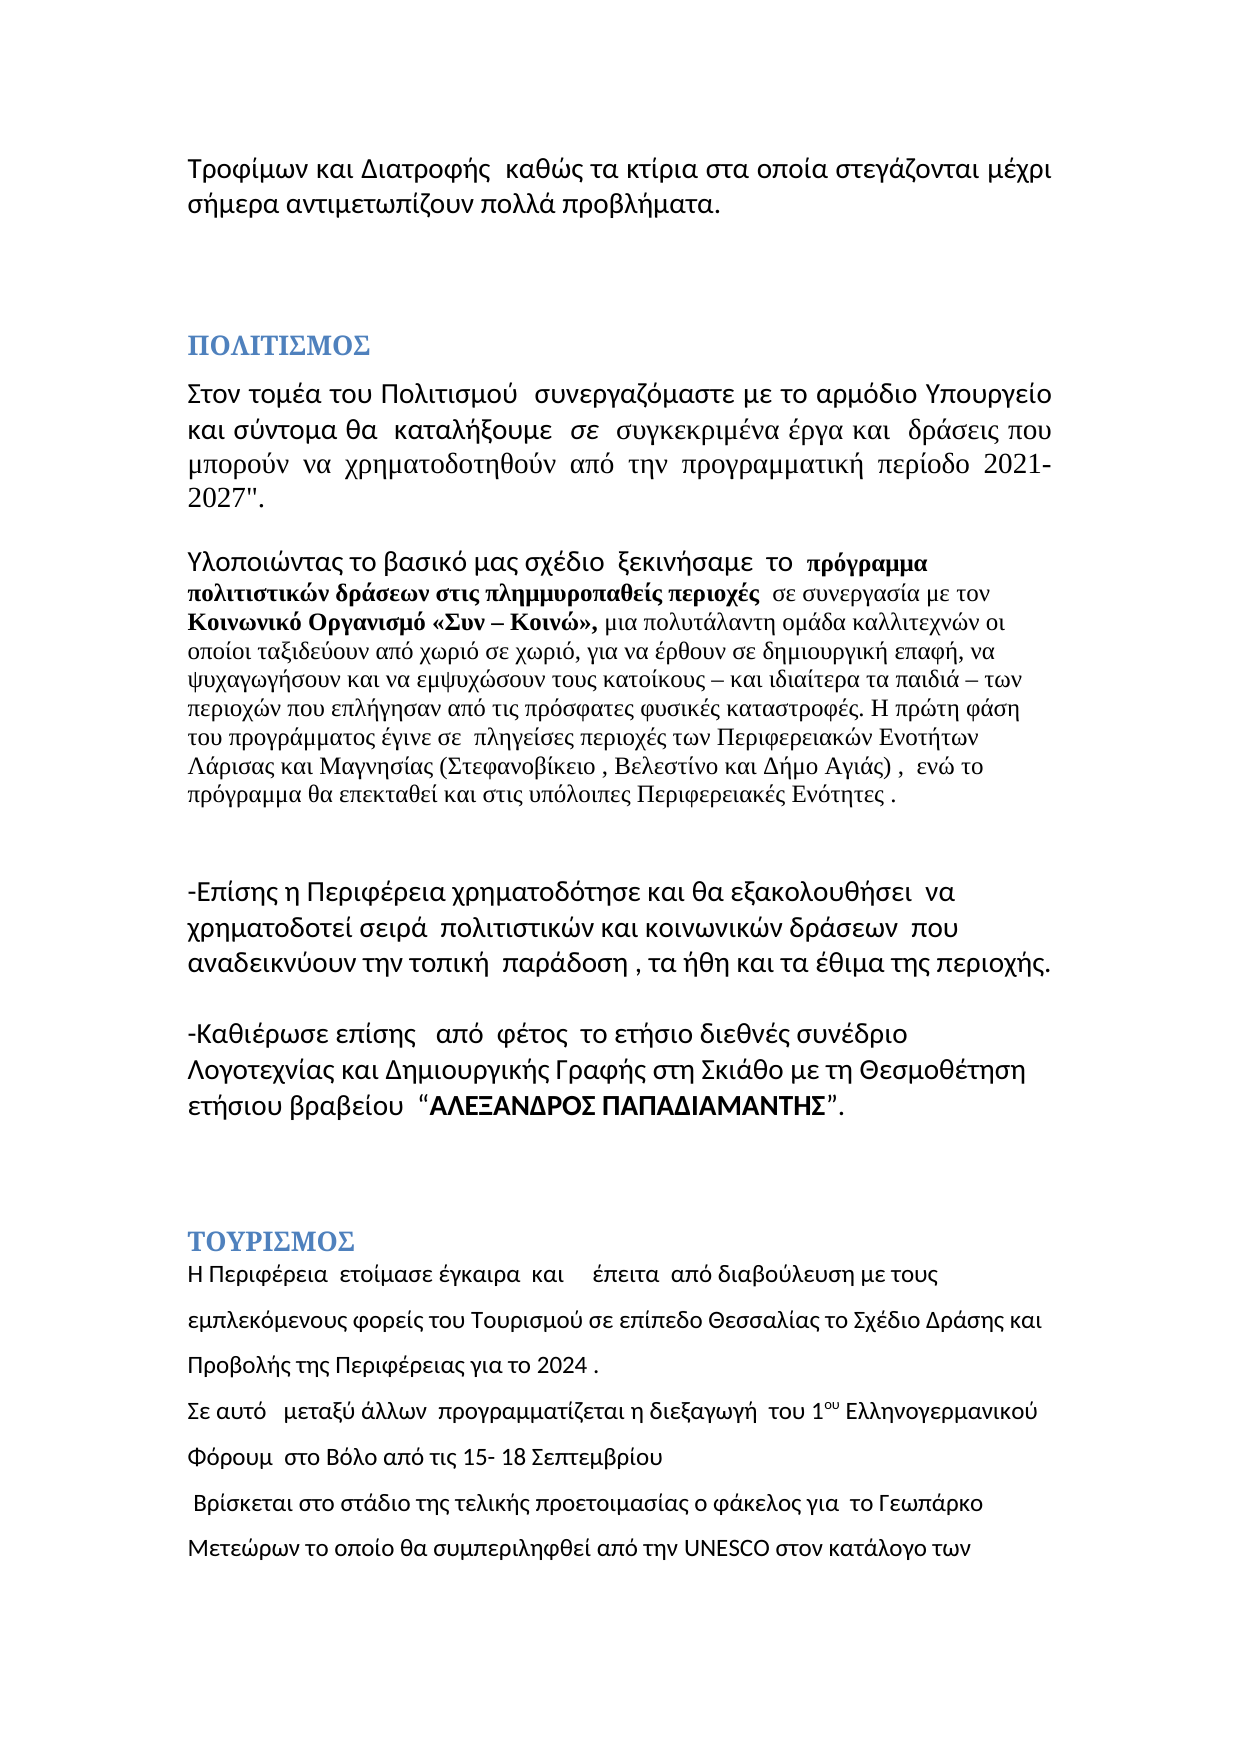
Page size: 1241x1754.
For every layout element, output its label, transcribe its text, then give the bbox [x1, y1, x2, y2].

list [187, 1487, 1053, 1563]
subtitle ΤΟΥΡΙΣΜΟΣ [187, 1227, 1053, 1258]
text -Επίσης η Περιφέρεια χρηματοδότησε και θα εξακολουθήσει να χρηματοδοτεί σειρά πολιτιστικών και κοινωνικών δράσεων που αναδεικνύουν την τοπική παράδοση , τα ήθη και τα έθιμα της περιοχής. [187, 873, 1053, 980]
list Η Περιφέρεια ετοίμασε έγκαιρα και έπειτα από διαβούλευση με τους εμπλεκόμενους φορείς του Τουρισμού σε επίπεδο Θεσσαλίας το Σχέδιο Δράσης και Προβολής της Περιφέρειας για το 2024 . [187, 1258, 1053, 1380]
text Στον τομέα του Πολιτισμού συνεργαζόμαστε με το αρμόδιο Υπουργείο και σύντομα θα καταλήξουμε σε συγκεκριμένα έργα και δράσεις που μπορούν να χρηματοδοτηθούν από την προγραμματική περίοδο 2021-2027". [187, 375, 1053, 513]
list Σε αυτό μεταξύ άλλων προγραμματίζεται η διεξαγωγή του 1ου Ελληνογερμανικού Φόρουμ στο Βόλο από τις 15- 18 Σεπτεμβρίου [187, 1395, 1053, 1472]
text Υλοποιώντας το βασικό μας σχέδιο ξεκινήσαμε το πρόγραμμα πολιτιστικών δράσεων στις πλημμυροπαθείς περιοχές σε συνεργασία με τον Κοινωνικό Οργανισμό «Συν – Κοινώ», μια πολυτάλαντη ομάδα καλλιτεχνών οι οποίοι ταξιδεύουν από χωριό σε χωριό, για να έρθουν σε δημιουργική επαφή, να ψυχαγωγήσουν και να εμψυχώσουν τους κατοίκους – και ιδιαίτερα τα παιδιά – των περιοχών που επλήγησαν από τις πρόσφατες φυσικές καταστροφές. Η πρώτη φάση του προγράμματος έγινε σε πληγείσες περιοχές των Περιφερειακών Ενοτήτων Λάρισας και Μαγνησίας (Στεφανοβίκειο , Βελεστίνο και Δήμο Αγιάς) , ενώ το πρόγραμμα θα επεκταθεί και στις υπόλοιπες Περιφερειακές Ενότητες . [187, 543, 1053, 808]
subtitle ΠΟΛΙΤΙΣΜΟΣ [187, 331, 1053, 363]
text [187, 150, 1053, 221]
text -Καθιέρωσε επίσης από φέτος το ετήσιο διεθνές συνέδριο Λογοτεχνίας και Δημιουργικής Γραφής στη Σκιάθο με τη Θεσμοθέτηση ετήσιου βραβείου “ΑΛΕΞΑΝΔΡΟΣ ΠΑΠΑΔΙΑΜΑΝΤΗΣ”. [187, 1016, 1053, 1122]
